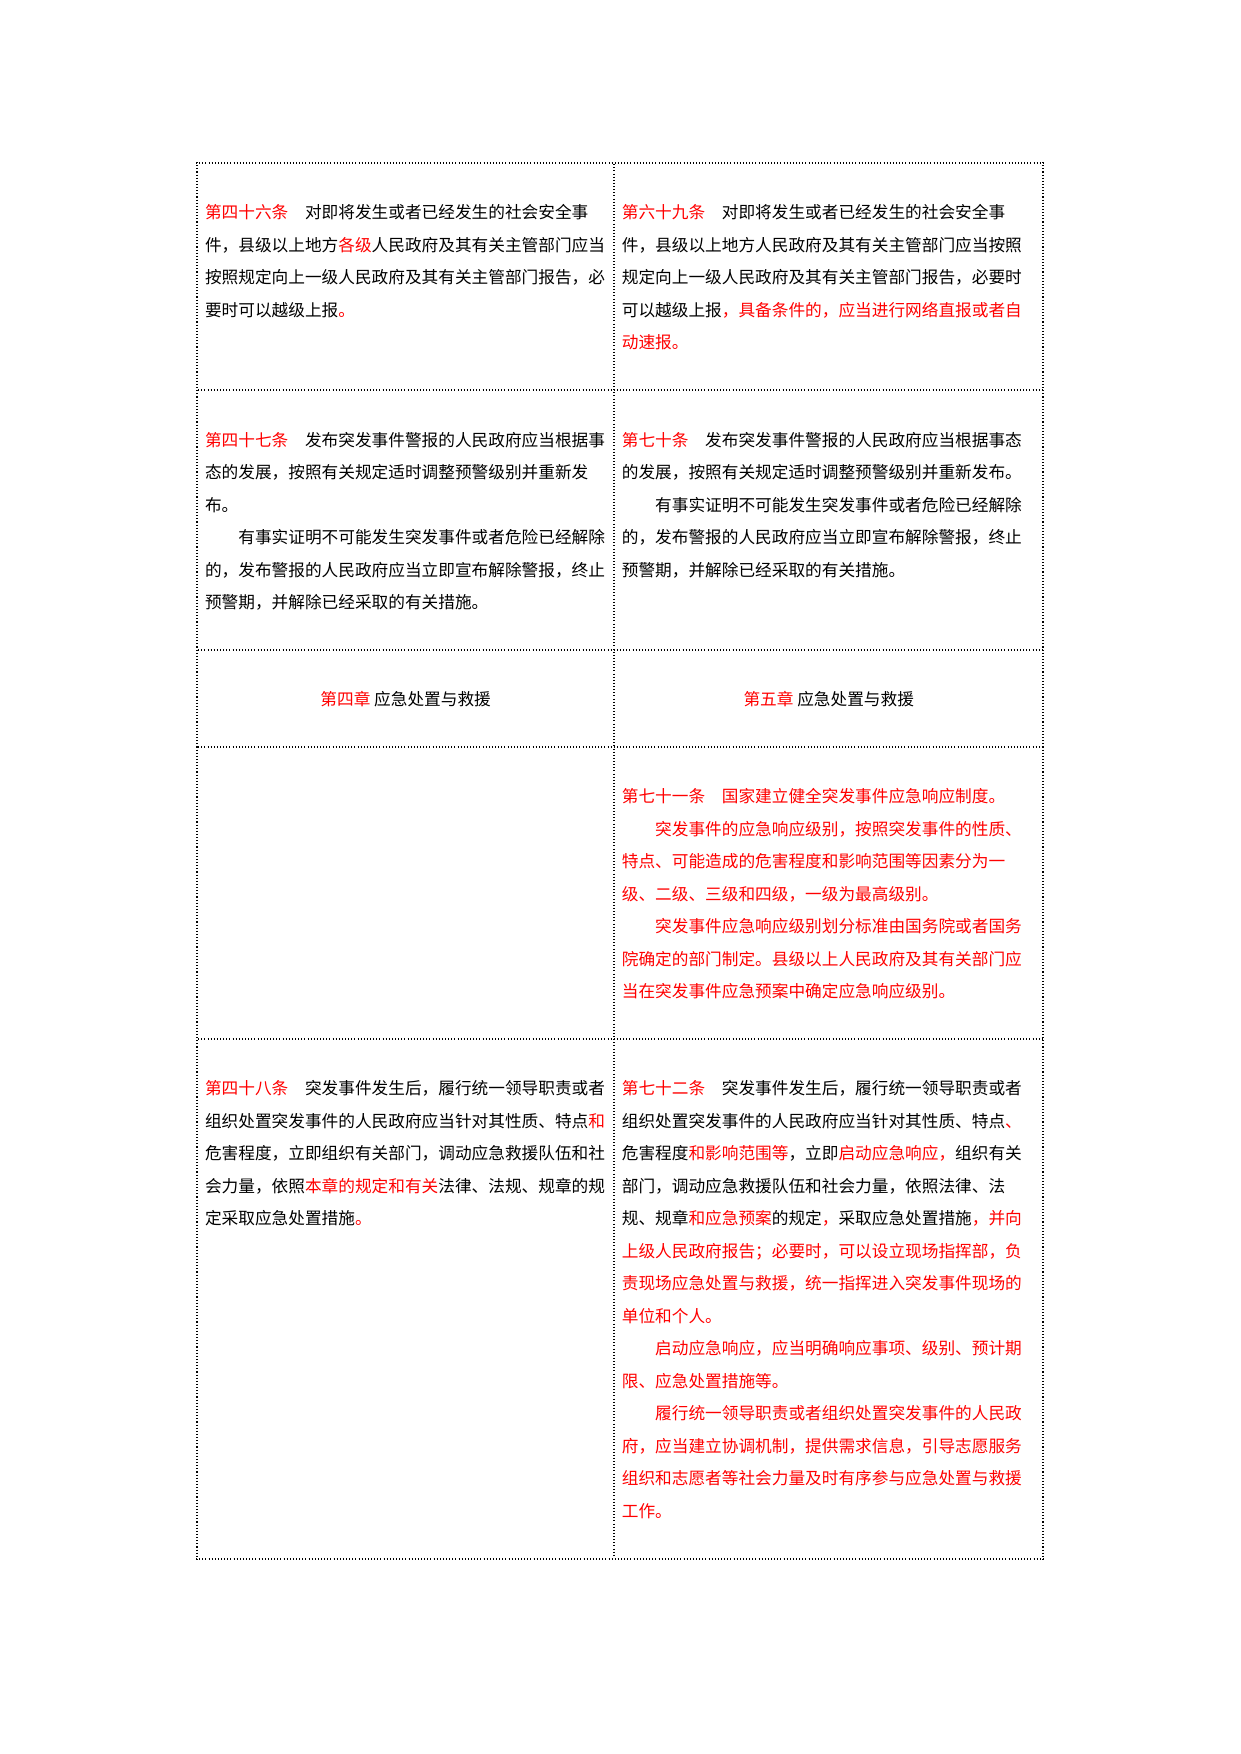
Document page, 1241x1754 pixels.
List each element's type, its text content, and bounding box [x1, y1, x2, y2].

table_cell 第四十七条 发布突发事件警报的人民政府应当根据事态的发展，按照有关规定适时调整预警级别并重新发布。 有事实证明不可能发生突发事件或者危险已经解除的，发布警报的人民政府应当立即宣布解除警报，终止预警期，并解除已经采取的有关措施。 [197, 389, 614, 649]
table_cell 第四十六条 对即将发生或者已经发生的社会安全事件，县级以上地方各级人民政府及其有关主管部门应当按照规定向上一级人民政府及其有关主管部门报告，必要时可以越级上报。 [197, 162, 614, 389]
table_cell [197, 746, 614, 1038]
table_cell 第七十一条 国家建立健全突发事件应急响应制度。 突发事件的应急响应级别，按照突发事件的性质、特点、可能造成的危害程度和影响范围等因素分为一级、二级、三级和四级，一级为最高级别。 突发事件应急响应级别划分标准由国务院或者国务院确定的部门制定。县级以上人民政府及其有关部门应当在突发事件应急预案中确定应急响应级别。 [614, 746, 1043, 1038]
table_cell 第四十八条 突发事件发生后，履行统一领导职责或者组织处置突发事件的人民政府应当针对其性质、特点和危害程度，立即组织有关部门，调动应急救援队伍和社会力量，依照本章的规定和有关法律、法规、规章的规定采取应急处置措施。 [197, 1038, 614, 1557]
table_cell 第六十九条 对即将发生或者已经发生的社会安全事件，县级以上地方人民政府及其有关主管部门应当按照规定向上一级人民政府及其有关主管部门报告，必要时可以越级上报，具备条件的，应当进行网络直报或者自动速报。 [614, 162, 1043, 389]
table_cell 第七十条 发布突发事件警报的人民政府应当根据事态的发展，按照有关规定适时调整预警级别并重新发布。 有事实证明不可能发生突发事件或者危险已经解除的，发布警报的人民政府应当立即宣布解除警报，终止预警期，并解除已经采取的有关措施。 [614, 389, 1043, 649]
table_cell 第四章 应急处置与救援 [197, 649, 614, 746]
table_cell 第七十二条 突发事件发生后，履行统一领导职责或者组织处置突发事件的人民政府应当针对其性质、特点、危害程度和影响范围等，立即启动应急响应，组织有关部门，调动应急救援队伍和社会力量，依照法律、法规、规章和应急预案的规定，采取应急处置措施，并向上级人民政府报告；必要时，可以设立现场指挥部，负责现场应急处置与救援，统一指挥进入突发事件现场的单位和个人。 启动应急响应，应当明确响应事项、级别、预计期限、应急处置措施等。 履行统一领导职责或者组织处置突发事件的人民政府，应当建立协调机制，提供需求信息，引导志愿服务组织和志愿者等社会力量及时有序参与应急处置与救援工作。 [614, 1038, 1043, 1557]
table_cell 第五章 应急处置与救援 [614, 649, 1043, 746]
